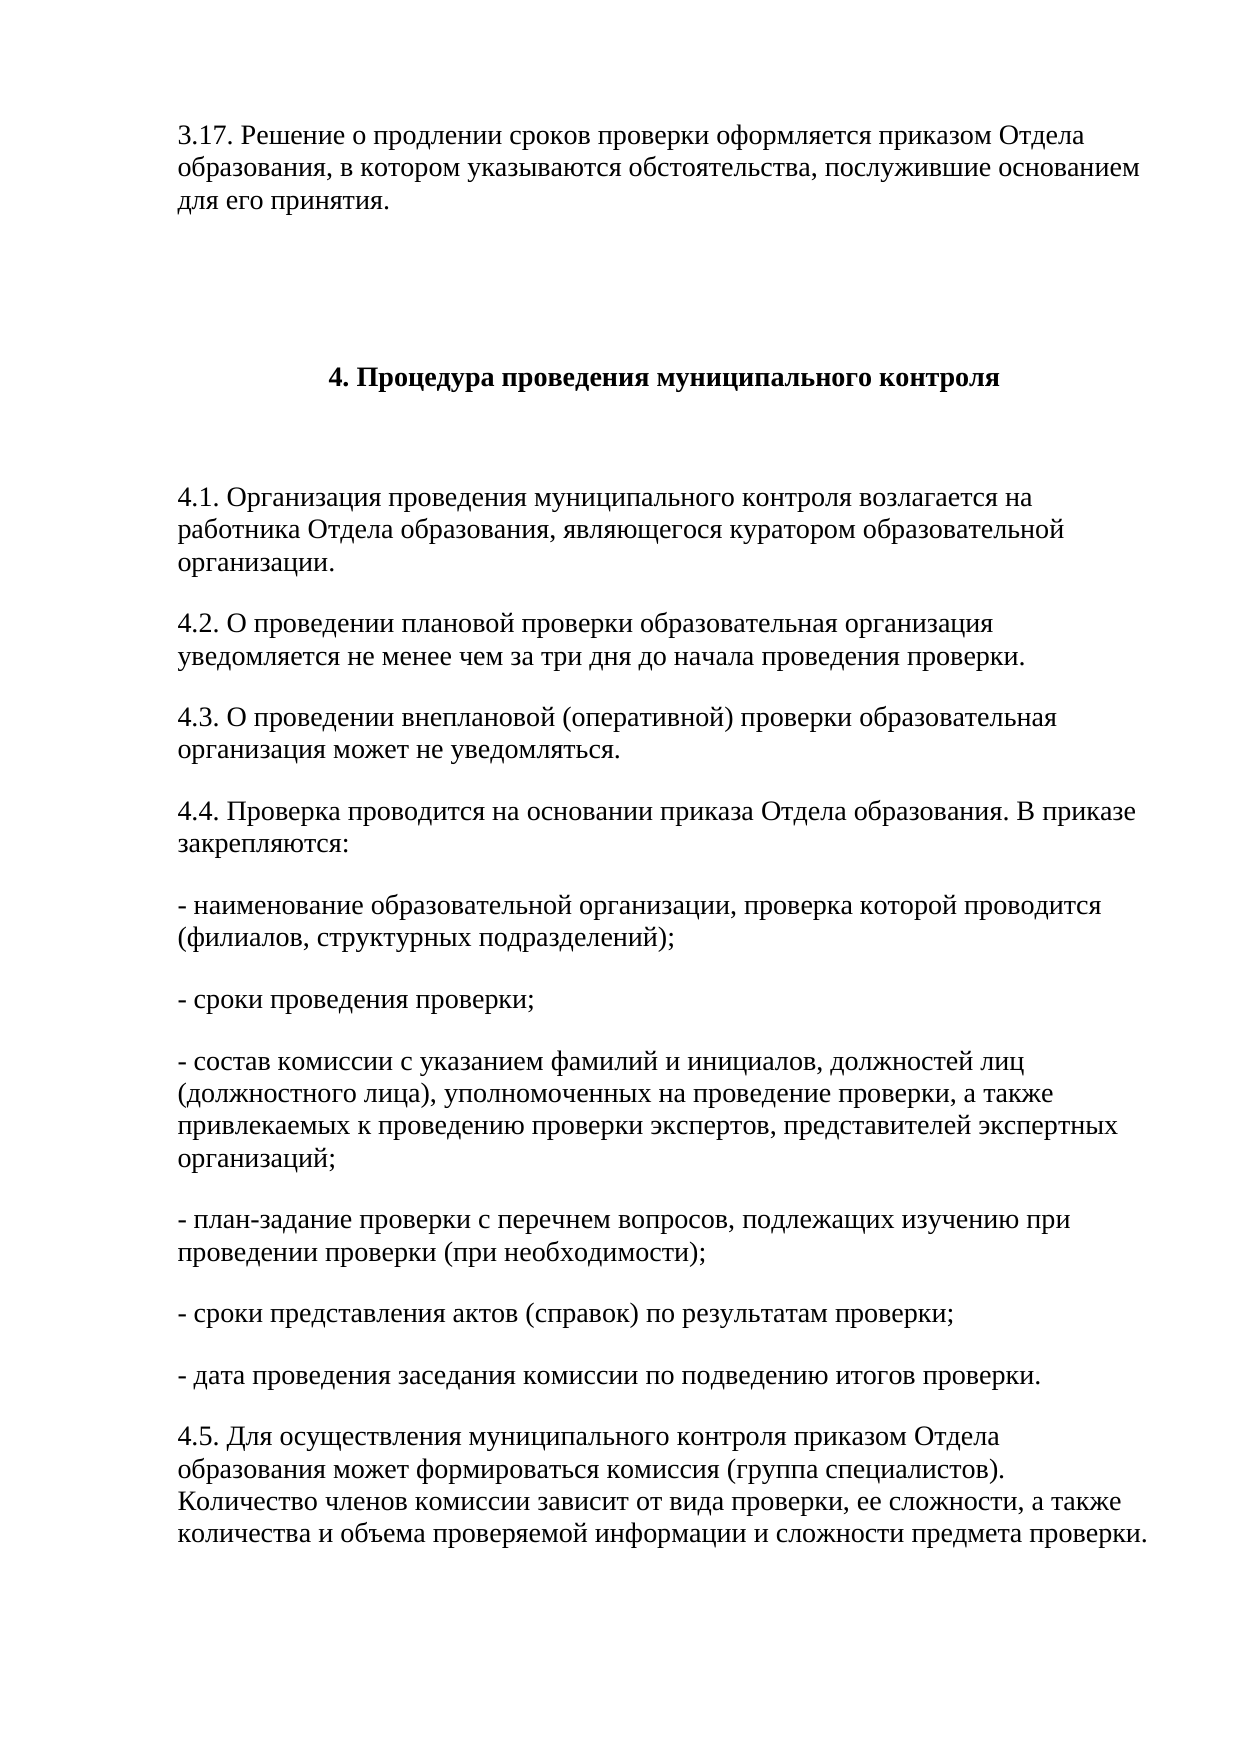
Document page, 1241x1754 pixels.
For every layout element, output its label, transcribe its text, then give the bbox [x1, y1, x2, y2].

text - сроки представления актов (справок) по результатам проверки; [177, 1296, 1152, 1329]
text 4.3. О проведении внеплановой (оперативной) проверки образовательная организация может не уведомляться. [177, 700, 1152, 765]
text 4. Процедура проведения муниципального контроля [177, 360, 1152, 393]
text - наименование образовательной организации, проверка которой проводится (филиалов, структурных подразделений); [177, 888, 1152, 953]
text 4.5. Для осуществления муниципального контроля приказом Отдела образования может формироваться комиссия (группа специалистов). Количество членов комиссии зависит от вида проверки, ее сложности, а также количества и объема проверяемой информации и сложности предмета проверки. [177, 1419, 1152, 1549]
text 4.1. Организация проведения муниципального контроля возлагается на работника Отдела образования, являющегося куратором образовательной организации. [177, 480, 1152, 577]
text - план-задание проверки с перечнем вопросов, подлежащих изучению при проведении проверки (при необходимости); [177, 1202, 1152, 1267]
text - дата проведения заседания комиссии по подведению итогов проверки. [177, 1358, 1152, 1390]
text 3.17. Решение о продлении сроков проверки оформляется приказом Отдела образования, в котором указываются обстоятельства, послужившие основанием для его принятия. [177, 118, 1152, 215]
text 4.2. О проведении плановой проверки образовательная организация уведомляется не менее чем за три дня до начала проведения проверки. [177, 606, 1152, 671]
text - сроки проведения проверки; [177, 982, 1152, 1014]
text - состав комиссии с указанием фамилий и инициалов, должностей лиц (должностного лица), уполномоченных на проведение проверки, а также привлекаемых к проведению проверки экспертов, представителей экспертных организаций; [177, 1043, 1152, 1173]
text 4.4. Проверка проводится на основании приказа Отдела образования. В приказе закрепляются: [177, 794, 1152, 859]
